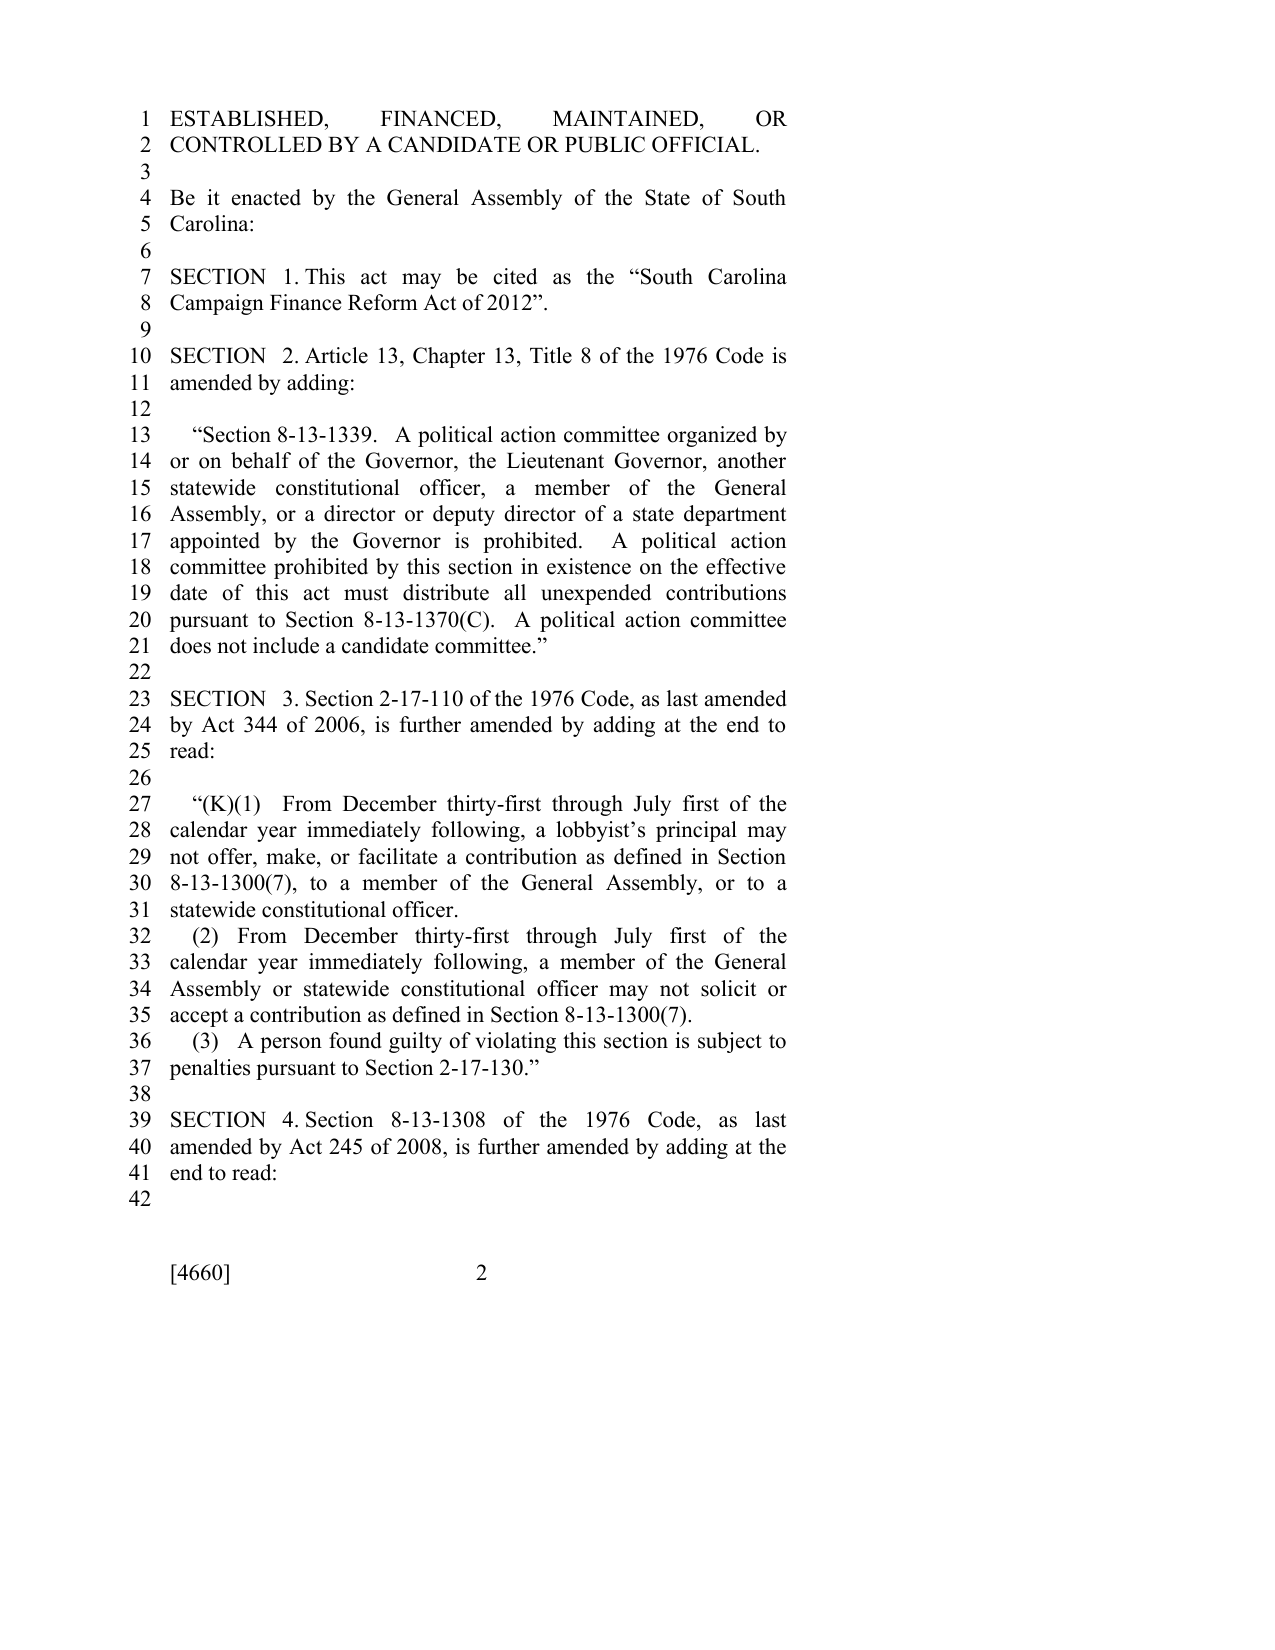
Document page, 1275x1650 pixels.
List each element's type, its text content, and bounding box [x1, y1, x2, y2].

text (2) From December thirty-first through July first of the calendar year immediately following, a member of the General Assembly or statewide constitutional officer may not solicit or accept a contribution as defined in Section 8-13-1300(7). [169, 922, 787, 1027]
text SECTION 2. Article 13, Chapter 13, Title 8 of the 1976 Code is amended by adding: [169, 342, 787, 395]
text SECTION 4. Section 8-13-1308 of the 1976 Code, as last amended by Act 245 of 2008, is further amended by adding at the end to read: [169, 1106, 787, 1186]
text “Section 8-13-1339. A political action committee organized by or on behalf of the Governor, the Lieutenant Governor, another statewide constitutional officer, a member of the General Assembly, or a director or deputy director of a state department appointed by the Governor is prohibited. A political action committee prohibited by this section in existence on the effective date of this act must distribute all unexpended contributions pursuant to Section 8-13-1370(C). A political action committee does not include a candidate committee.” [169, 421, 787, 658]
text Be it enacted by the General Assembly of the State of South Carolina: [169, 184, 787, 237]
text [169, 105, 787, 158]
text SECTION 3. Section 2-17-110 of the 1976 Code, as last amended by Act 344 of 2006, is further amended by adding at the end to read: [169, 685, 787, 764]
text “(K)(1) From December thirty-first through July first of the calendar year immediately following, a lobbyist’s principal may not offer, make, or facilitate a contribution as defined in Section 8-13-1300(7), to a member of the General Assembly, or to a statewide constitutional officer. [169, 790, 787, 922]
text SECTION 1. This act may be cited as the “South Carolina Campaign Finance Reform Act of 2012”. [169, 263, 787, 316]
text (3) A person found guilty of violating this section is subject to penalties pursuant to Section 2-17-130.” [169, 1027, 787, 1080]
